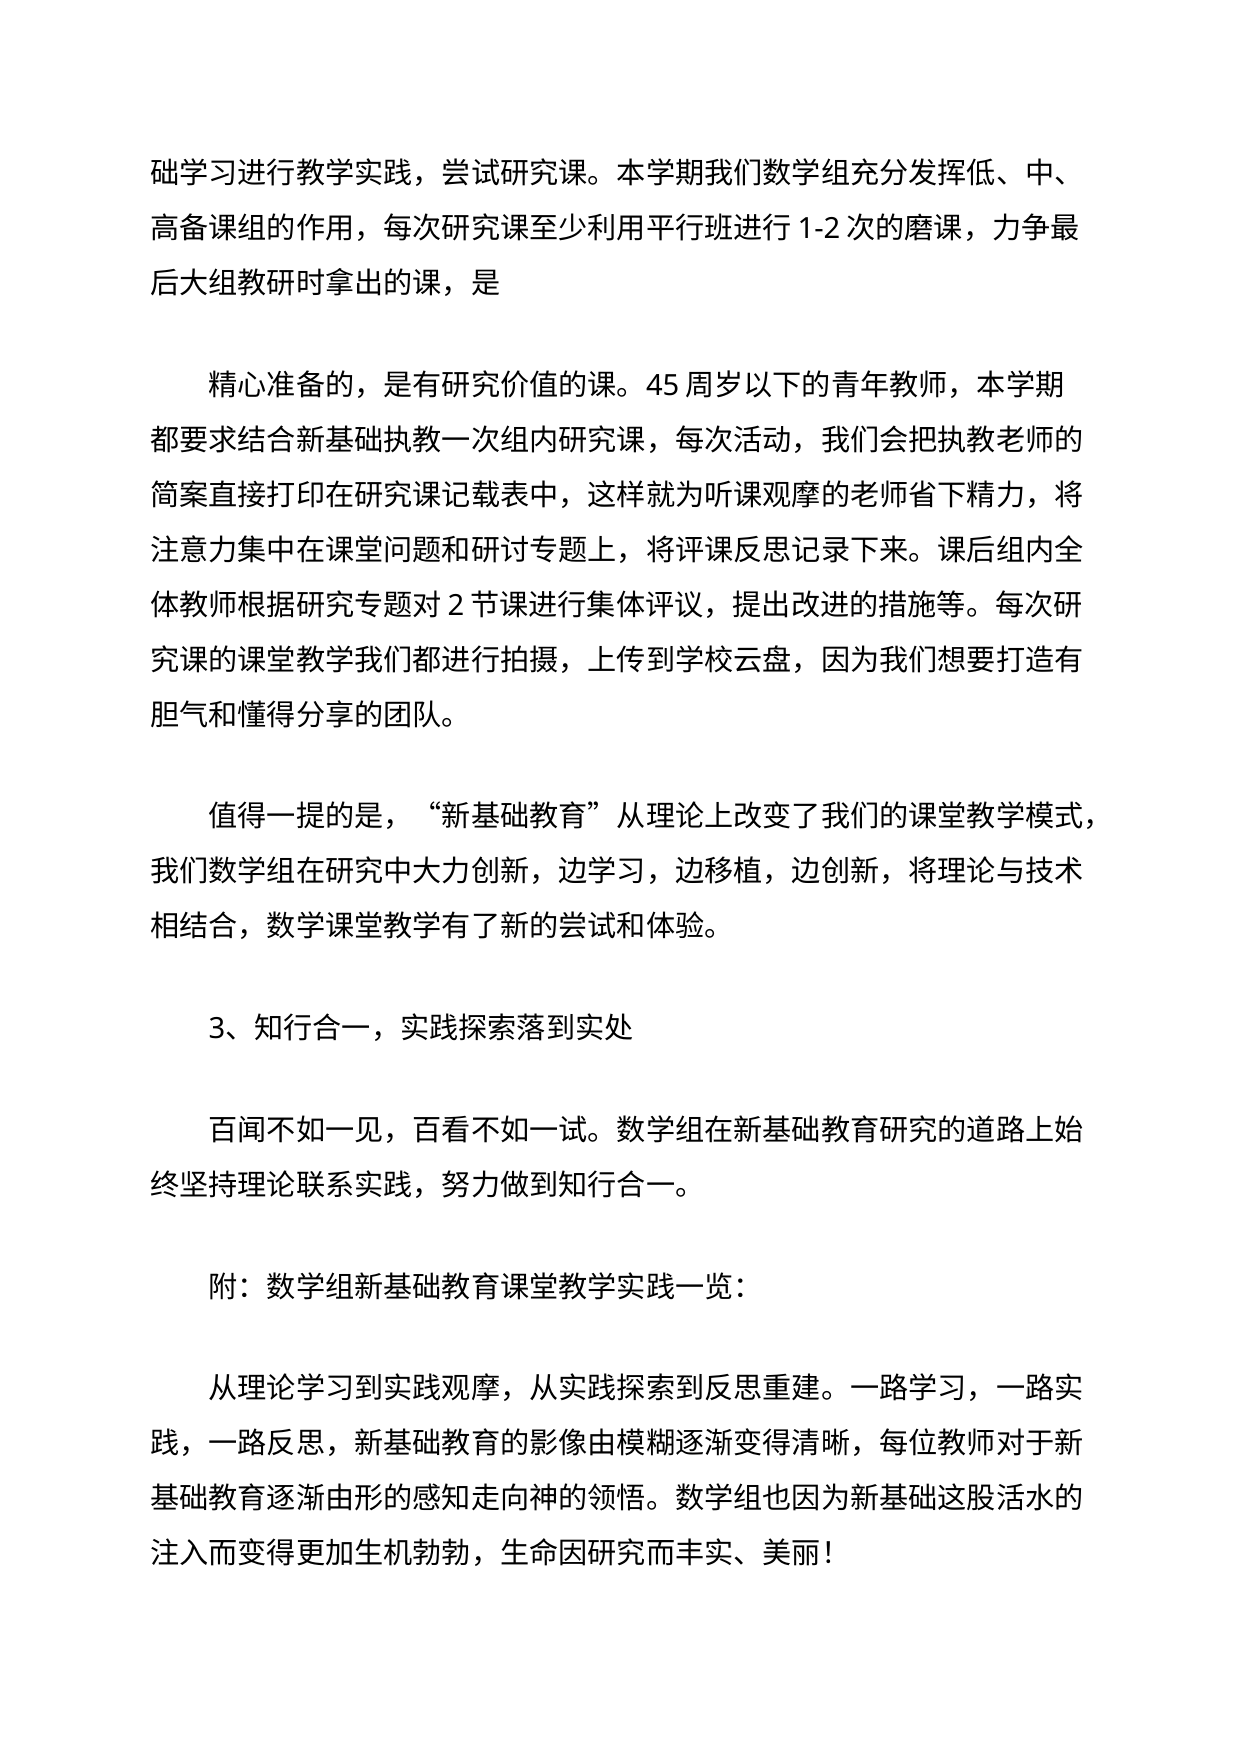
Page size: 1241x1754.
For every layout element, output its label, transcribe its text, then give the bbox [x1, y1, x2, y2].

text 值得一提的是，“新基础教育”从理论上改变了我们的课堂教学模式，我们数学组在研究中大力创新，边学习，边移植，边创新，将理论与技术相结合，数学课堂教学有了新的尝试和体验。 [150, 793, 1090, 945]
text 3、知行合一，实践探索落到实处 [150, 1004, 1090, 1047]
text 百闻不如一见，百看不如一试。数学组在新基础教育研究的道路上始终坚持理论联系实践，努力做到知行合一。 [150, 1107, 1090, 1204]
text 附：数学组新基础教育课堂教学实践一览： [150, 1263, 1090, 1306]
text 从理论学习到实践观摩，从实践探索到反思重建。一路学习，一路实践，一路反思，新基础教育的影像由模糊逐渐变得清晰，每位教师对于新基础教育逐渐由形的感知走向神的领悟。数学组也因为新基础这股活水的注入而变得更加生机勃勃，生命因研究而丰实、美丽！ [150, 1365, 1090, 1572]
text 精心准备的，是有研究价值的课。45周岁以下的青年教师，本学期都要求结合新基础执教一次组内研究课，每次活动，我们会把执教老师的简案直接打印在研究课记载表中，这样就为听课观摩的老师省下精力，将注意力集中在课堂问题和研讨专题上，将评课反思记录下来。课后组内全体教师根据研究专题对2节课进行集体评议，提出改进的措施等。每次研究课的课堂教学我们都进行拍摄，上传到学校云盘，因为我们想要打造有胆气和懂得分享的团队。 [150, 362, 1090, 733]
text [150, 150, 1090, 302]
